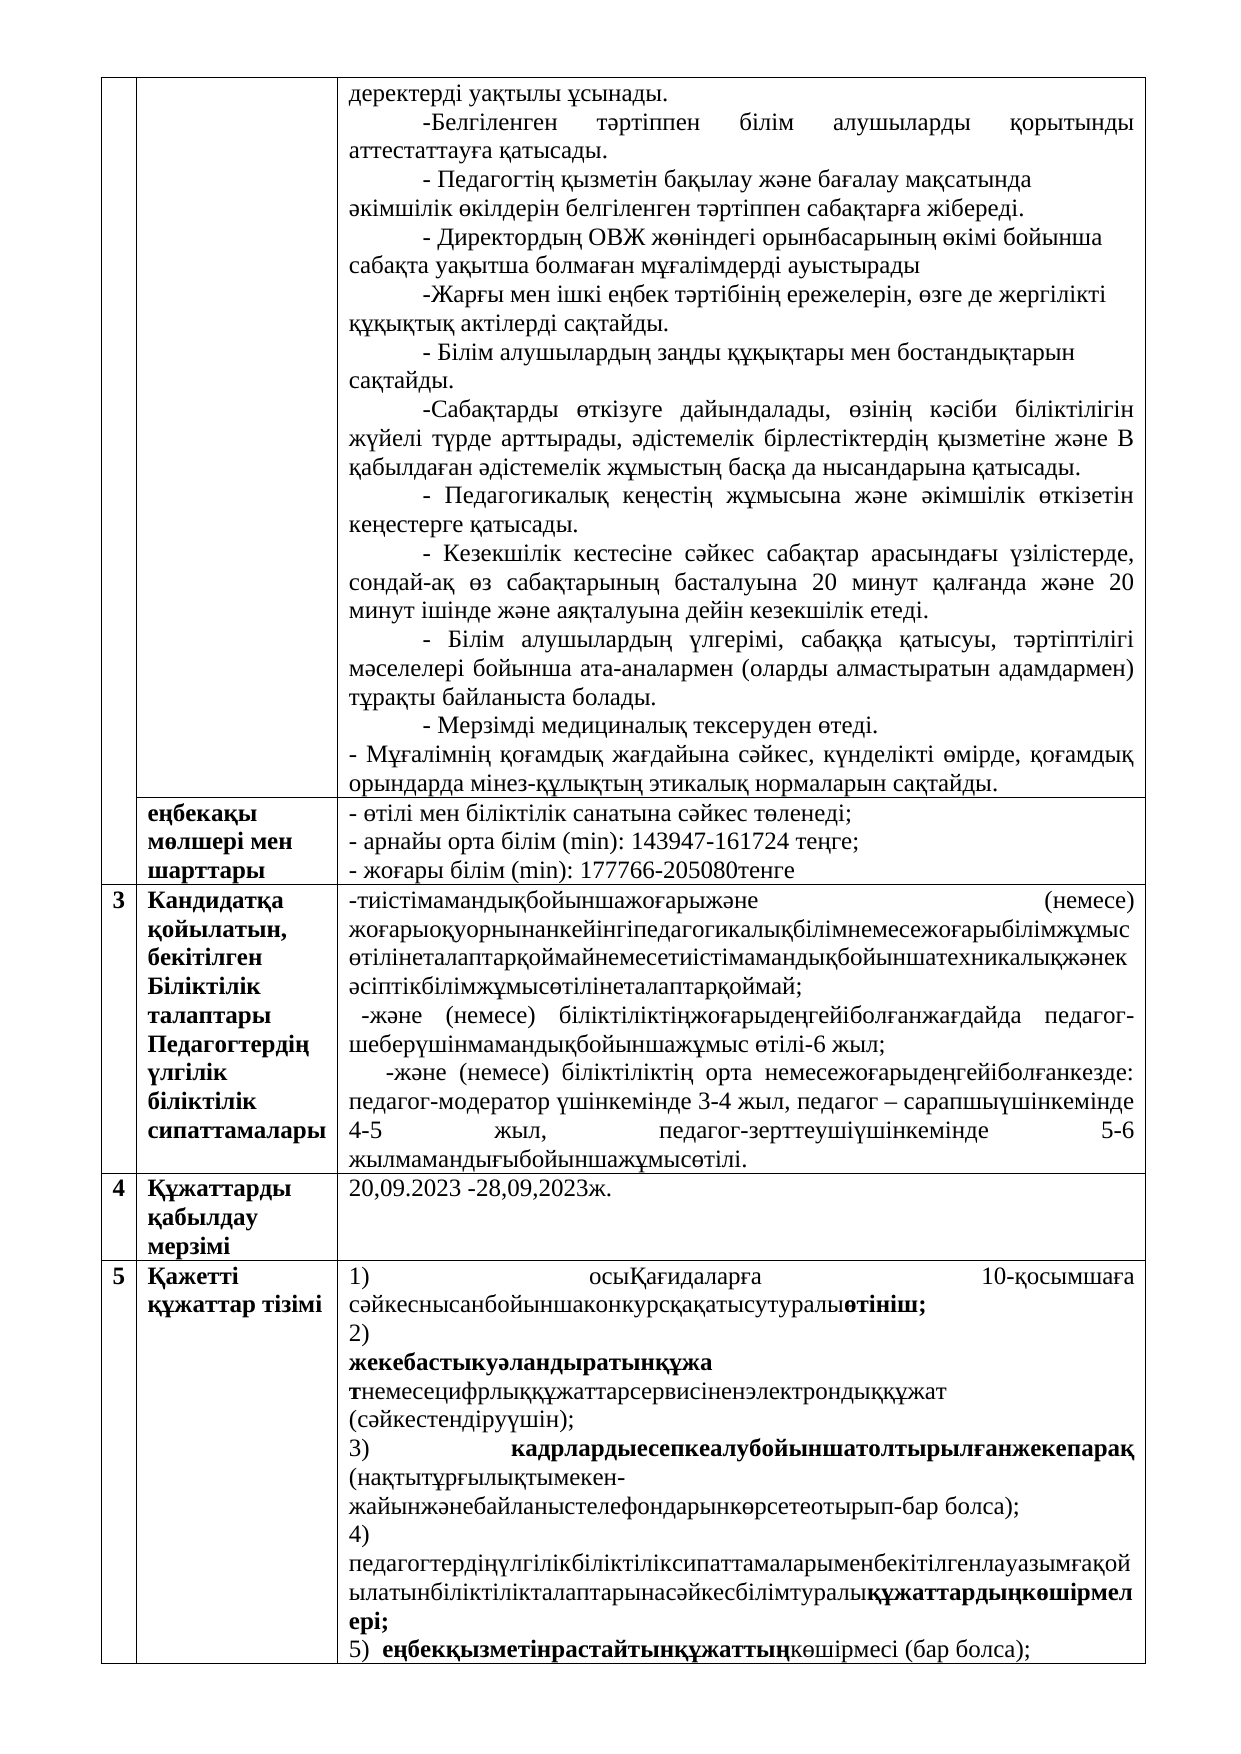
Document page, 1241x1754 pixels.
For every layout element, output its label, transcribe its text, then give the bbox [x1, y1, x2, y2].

table_cell 20,09.2023 -28,09,2023ж. [338, 1174, 1145, 1260]
table_cell -тиістімамандықбойыншажоғарыжәне (немесе) жоғарыоқуорнынанкейінгіпедагогикалықбілімнемесежоғарыбілімжұмысөтілінеталаптарқоймайнемесетиістімамандықбойыншатехникалықжәнекәсіптікбілімжұмысөтілінеталаптарқоймай; -және (немесе) біліктіліктіңжоғарыдеңгейіболғанжағдайда педагог-шеберүшінмамандықбойыншажұмыс өтілі-6 жыл; -және (немесе) біліктіліктің орта немесежоғарыдеңгейіболғанкезде: педагог-модератор үшінкемінде 3-4 жыл, педагог – сарапшыүшінкемінде 4-5 жыл, педагог-зерттеушіүшінкемінде 5-6 жылмамандығыбойыншажұмысөтілі. [338, 885, 1145, 1172]
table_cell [137, 1261, 337, 1663]
table_cell Құжаттарды қабылдау мерзімі [137, 1174, 337, 1260]
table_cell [338, 1261, 1145, 1663]
table_cell Кандидатқа қойылатын, бекітілген Біліктілік талаптары Педагогтердің үлгілік біліктілік сипаттамалары [137, 885, 337, 1172]
table_cell 5 [102, 1261, 136, 1663]
table_cell 3 [102, 885, 136, 1172]
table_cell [338, 78, 1145, 797]
table_cell 4 [102, 1174, 136, 1260]
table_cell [137, 78, 337, 797]
table_cell - өтілі мен біліктілік санатына сәйкес төленеді; - арнайы орта білім (min): 143947-161724 теңге; - жоғары білім (min): 177766-205080тенге [338, 798, 1145, 884]
table_cell еңбекақы мөлшері мен шарттары [137, 798, 337, 884]
